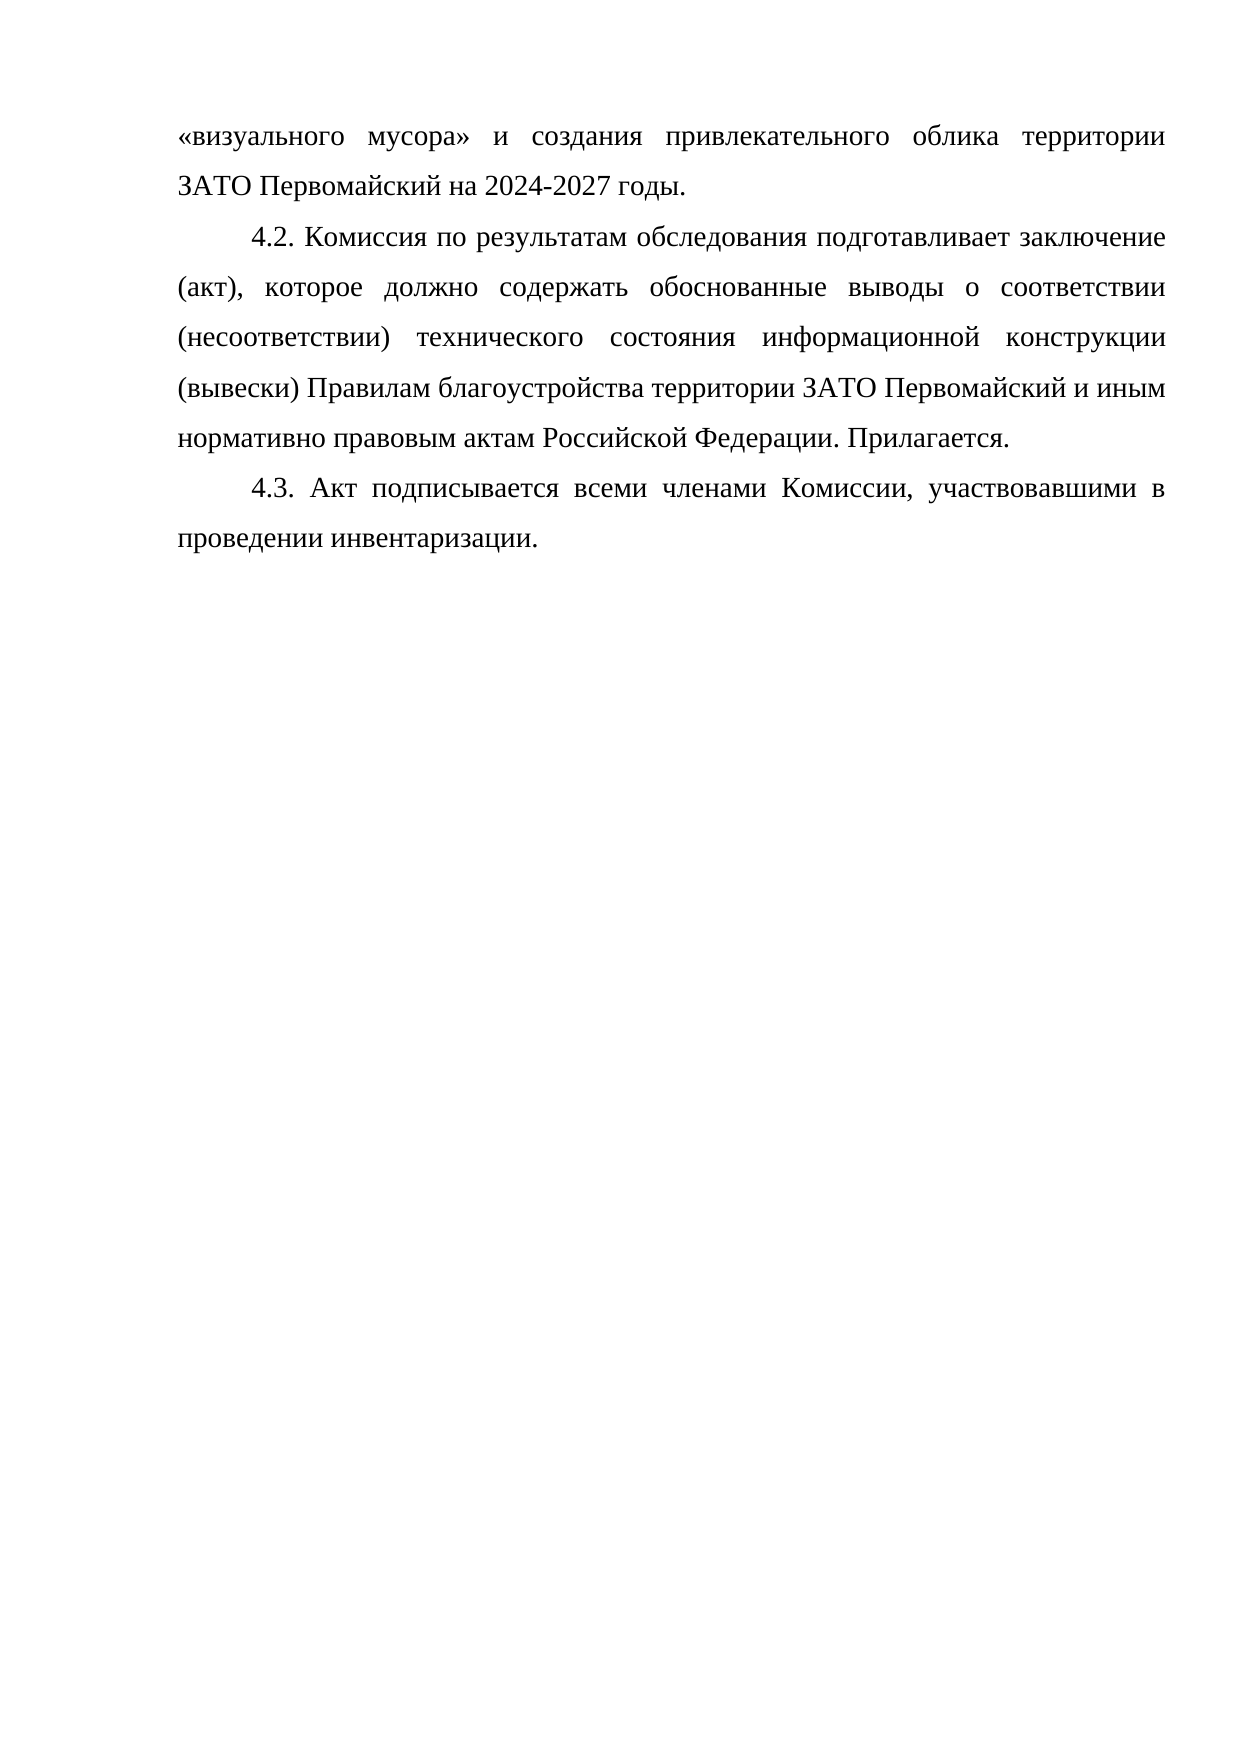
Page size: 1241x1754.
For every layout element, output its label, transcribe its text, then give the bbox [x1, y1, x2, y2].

text 4.3. Акт подписывается всеми членами Комиссии, участвовавшими в проведении инвентаризации. [177, 470, 1167, 554]
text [177, 118, 1167, 202]
text 4.2. Комиссия по результатам обследования подготавливает заключение (акт), которое должно содержать обоснованные выводы о соответствии (несоответствии) технического состояния информационной конструкции (вывески) Правилам благоустройства территории ЗАТО Первомайский и иным нормативно правовым актам Российской Федерации. Прилагается. [177, 219, 1167, 453]
